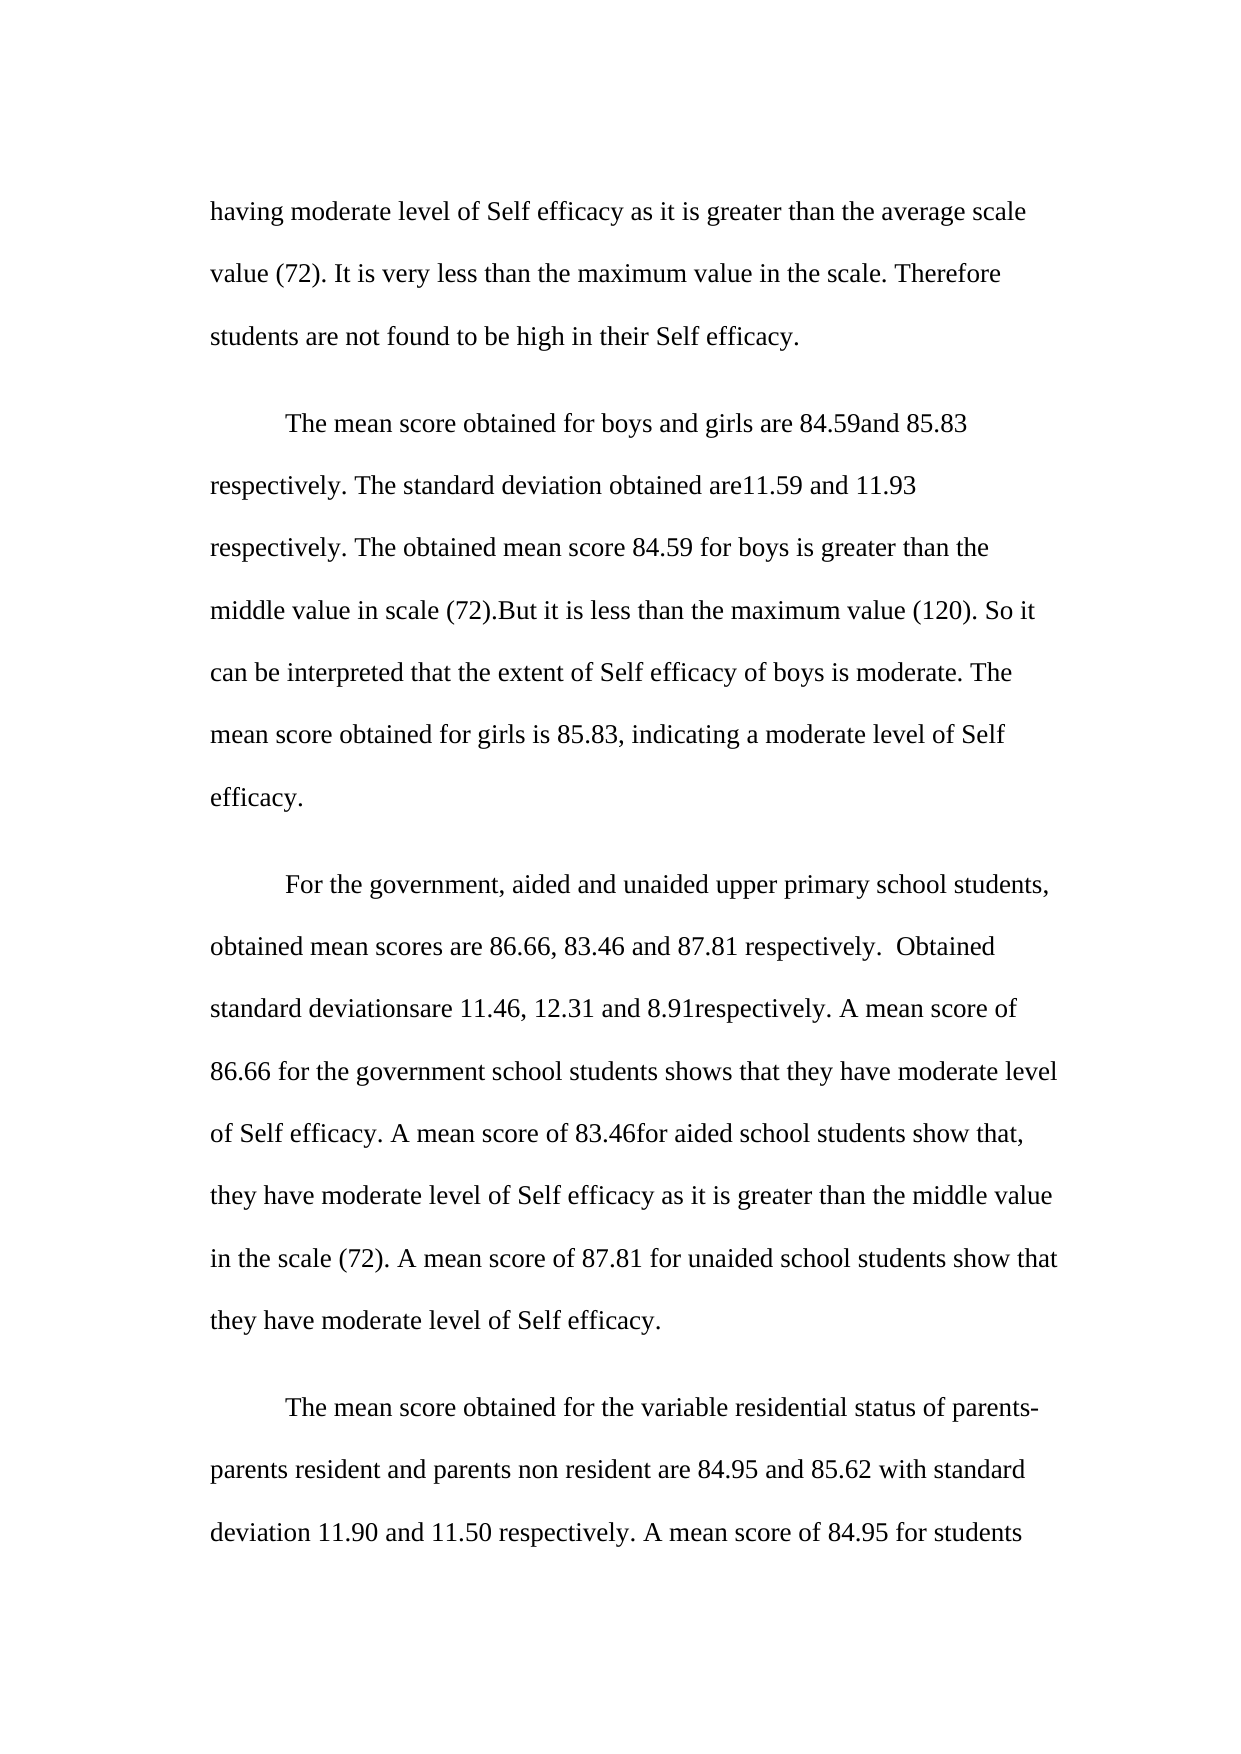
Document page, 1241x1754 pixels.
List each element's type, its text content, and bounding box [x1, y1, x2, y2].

text For the government, aided and unaided upper primary school students, obtained mean scores are 86.66, 83.46 and 87.81 respectively. Obtained standard deviationsare 11.46, 12.31 and 8.91respectively. A mean score of 86.66 for the government school students shows that they have moderate level of Self efficacy. A mean score of 83.46for aided school students show that, they have moderate level of Self efficacy as it is greater than the middle value in the scale (72). A mean score of 87.81 for unaided school students show that they have moderate level of Self efficacy. [210, 868, 1060, 1335]
text The mean score obtained for boys and girls are 84.59and 85.83 respectively. The standard deviation obtained are11.59 and 11.93 respectively. The obtained mean score 84.59 for boys is greater than the middle value in scale (72).But it is less than the maximum value (120). So it can be interpreted that the extent of Self efficacy of boys is moderate. The mean score obtained for girls is 85.83, indicating a moderate level of Self efficacy. [210, 407, 1060, 812]
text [210, 195, 1060, 351]
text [210, 1391, 1060, 1547]
